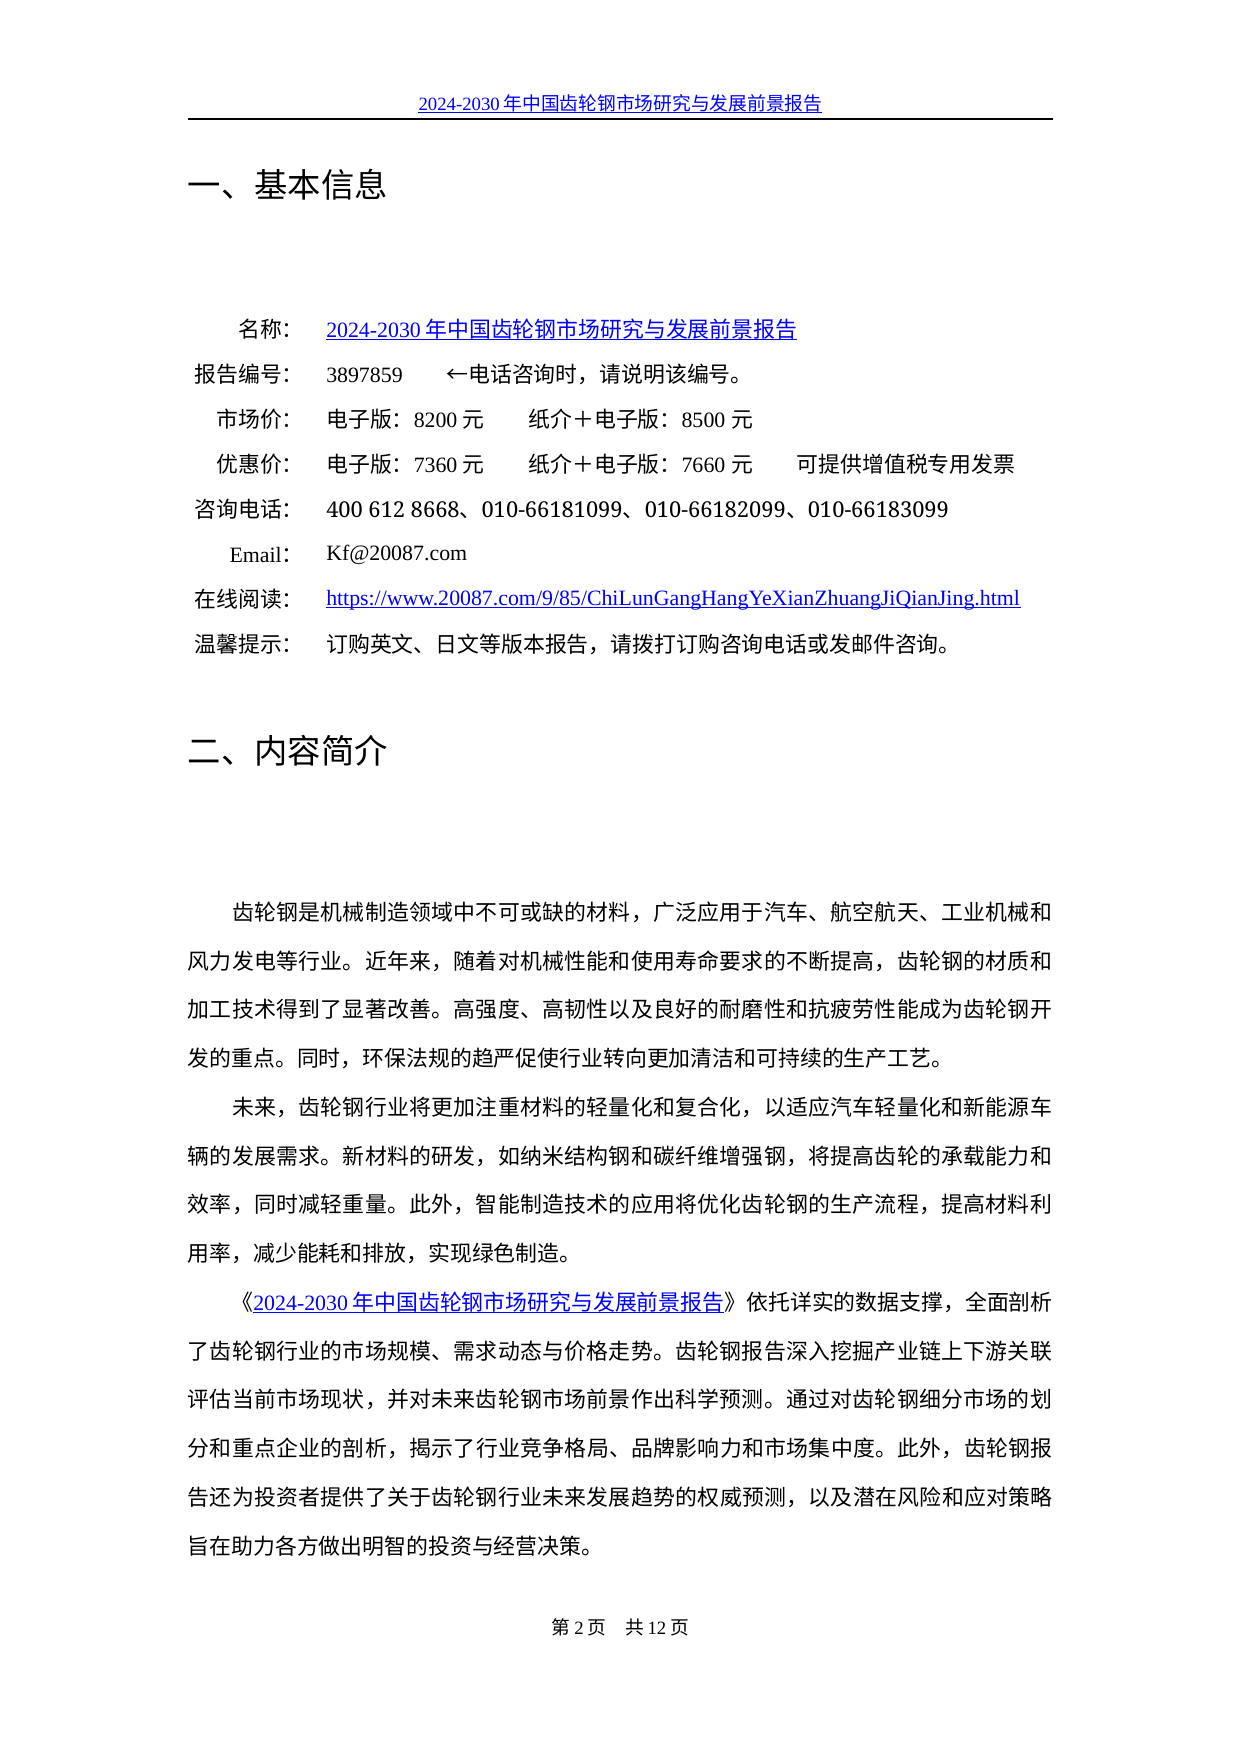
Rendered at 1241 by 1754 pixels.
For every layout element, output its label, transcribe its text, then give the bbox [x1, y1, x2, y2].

table_cell 订购英文、日文等版本报告，请拨打订购咨询电话或发邮件咨询。 [315, 627, 1073, 672]
table_cell Email： [167, 537, 315, 582]
title 二、内容简介 [187, 717, 1053, 782]
title 一、基本信息 [187, 150, 1053, 215]
table_cell [315, 582, 1073, 627]
table_cell 电子版：8200 元 纸介＋电子版：8500 元 [315, 402, 1073, 447]
table_cell 400 612 8668、010-66181099、010-66182099、010-66183099 [315, 492, 1073, 537]
table_cell 在线阅读： [167, 582, 315, 627]
table_cell Kf@20087.com [315, 537, 1073, 582]
table_cell 市场价： [167, 402, 315, 447]
table_cell 温馨提示： [167, 627, 315, 672]
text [187, 894, 1053, 1561]
table_header 2024-2030年中国齿轮钢市场研究与发展前景报告 [315, 312, 1073, 357]
table_header 名称： [167, 312, 315, 357]
table_cell 3897859 ←电话咨询时，请说明该编号。 [315, 357, 1073, 402]
table_cell 优惠价： [167, 447, 315, 492]
table_cell 咨询电话： [167, 492, 315, 537]
table_cell 报告编号： [167, 357, 315, 402]
table_cell 电子版：7360 元 纸介＋电子版：7660 元 可提供增值税专用发票 [315, 447, 1073, 492]
